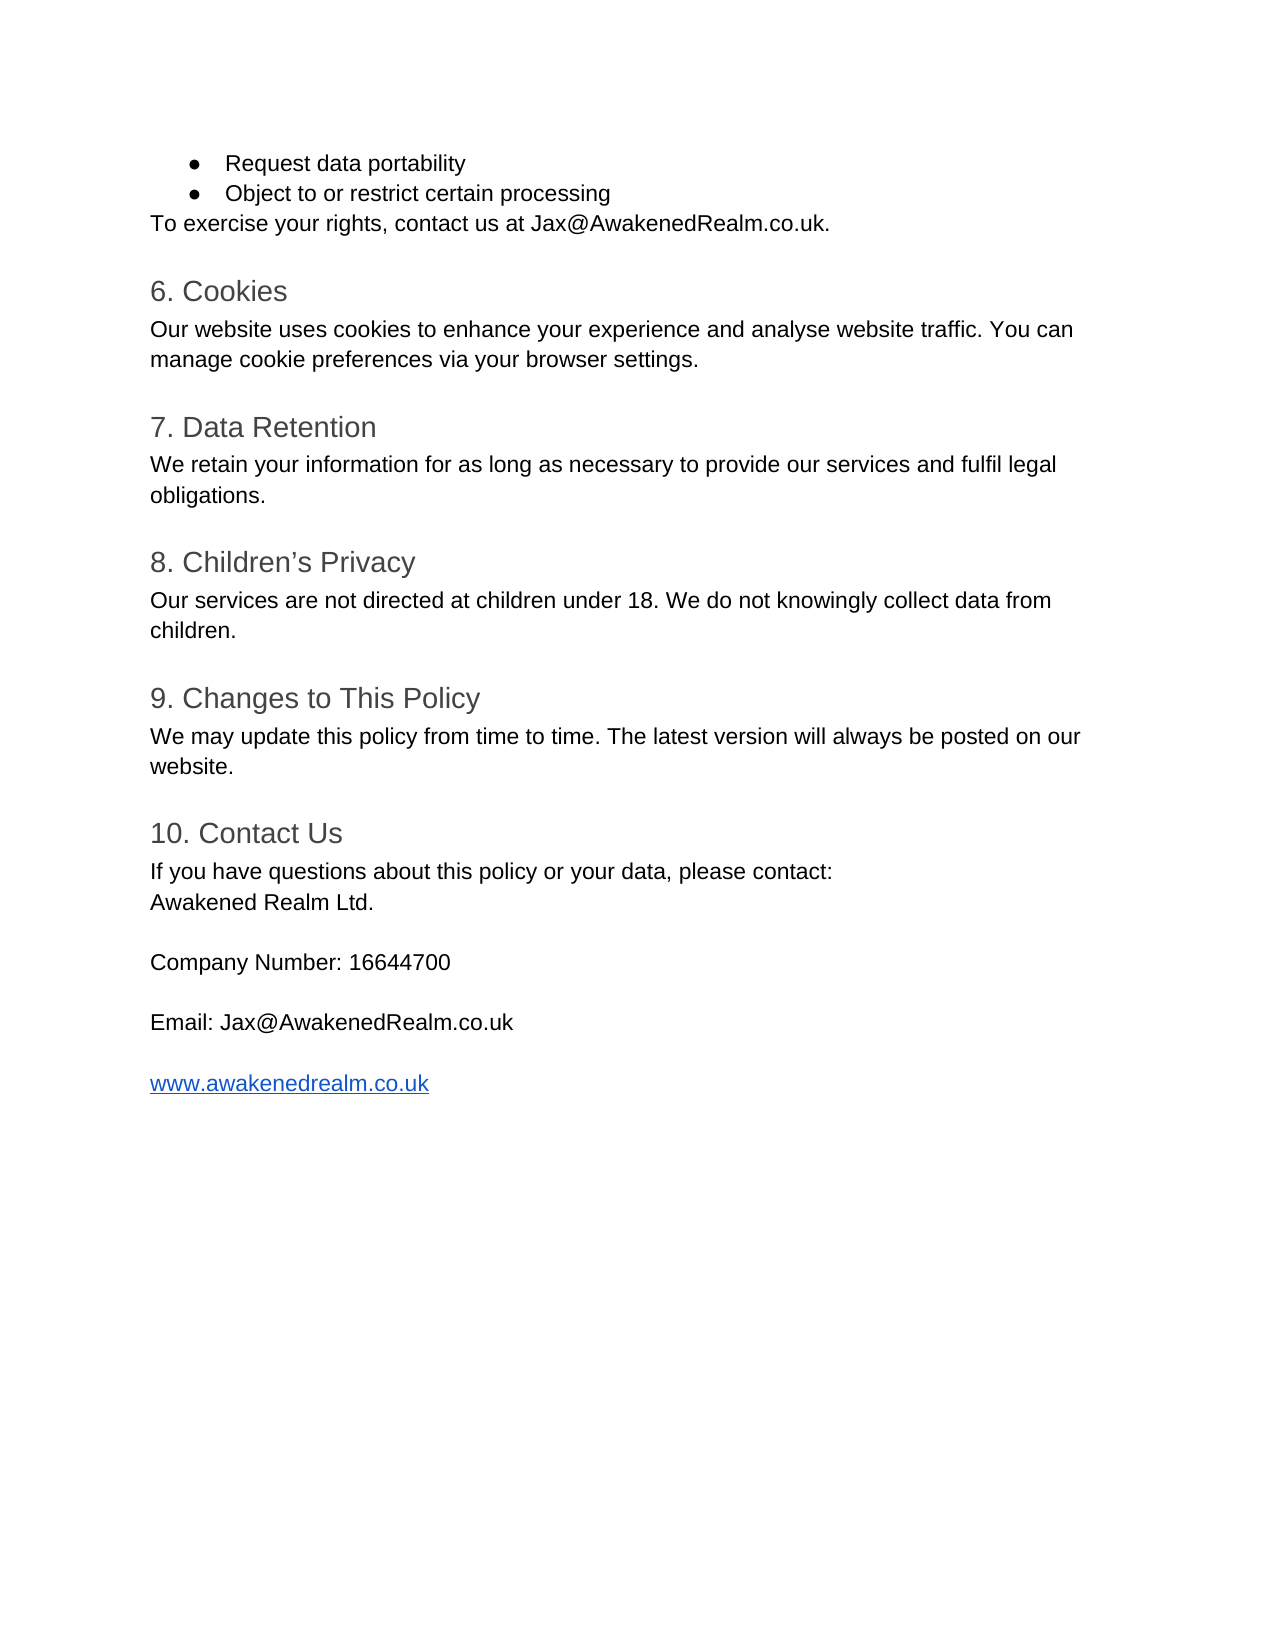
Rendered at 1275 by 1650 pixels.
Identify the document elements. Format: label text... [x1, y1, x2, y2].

subtitle 10. Contact Us [150, 816, 1125, 850]
text www.awakenedrealm.co.uk [150, 1070, 1125, 1096]
text We retain your information for as long as necessary to provide our services and fulfil legal obligations. [150, 451, 1125, 508]
text Awakened Realm Ltd. [150, 888, 1125, 915]
subtitle 9. Changes to This Policy [150, 681, 1125, 714]
subtitle 8. Children’s Privacy [150, 545, 1125, 579]
subtitle 7. Data Retention [150, 409, 1125, 443]
text Email: Jax@AwakenedRealm.co.uk [150, 1009, 1125, 1036]
text Our services are not directed at children under 18. We do not knowingly collect data from children. [150, 587, 1125, 644]
list Object to or restrict certain processing [187, 180, 1125, 207]
text If you have questions about this policy or your data, please contact: [150, 858, 1125, 885]
text Company Number: 16644700 [150, 949, 1125, 975]
text Our website uses cookies to enhance your experience and analyse website traffic. You can manage cookie preferences via your browser settings. [150, 316, 1125, 372]
list Request data portability [187, 150, 1125, 176]
text To exercise your rights, contact us at Jax@AwakenedRealm.co.uk. [150, 210, 1125, 237]
text We may update this policy from time to time. The latest version will always be posted on our website. [150, 723, 1125, 779]
subtitle 6. Cookies [150, 274, 1125, 307]
